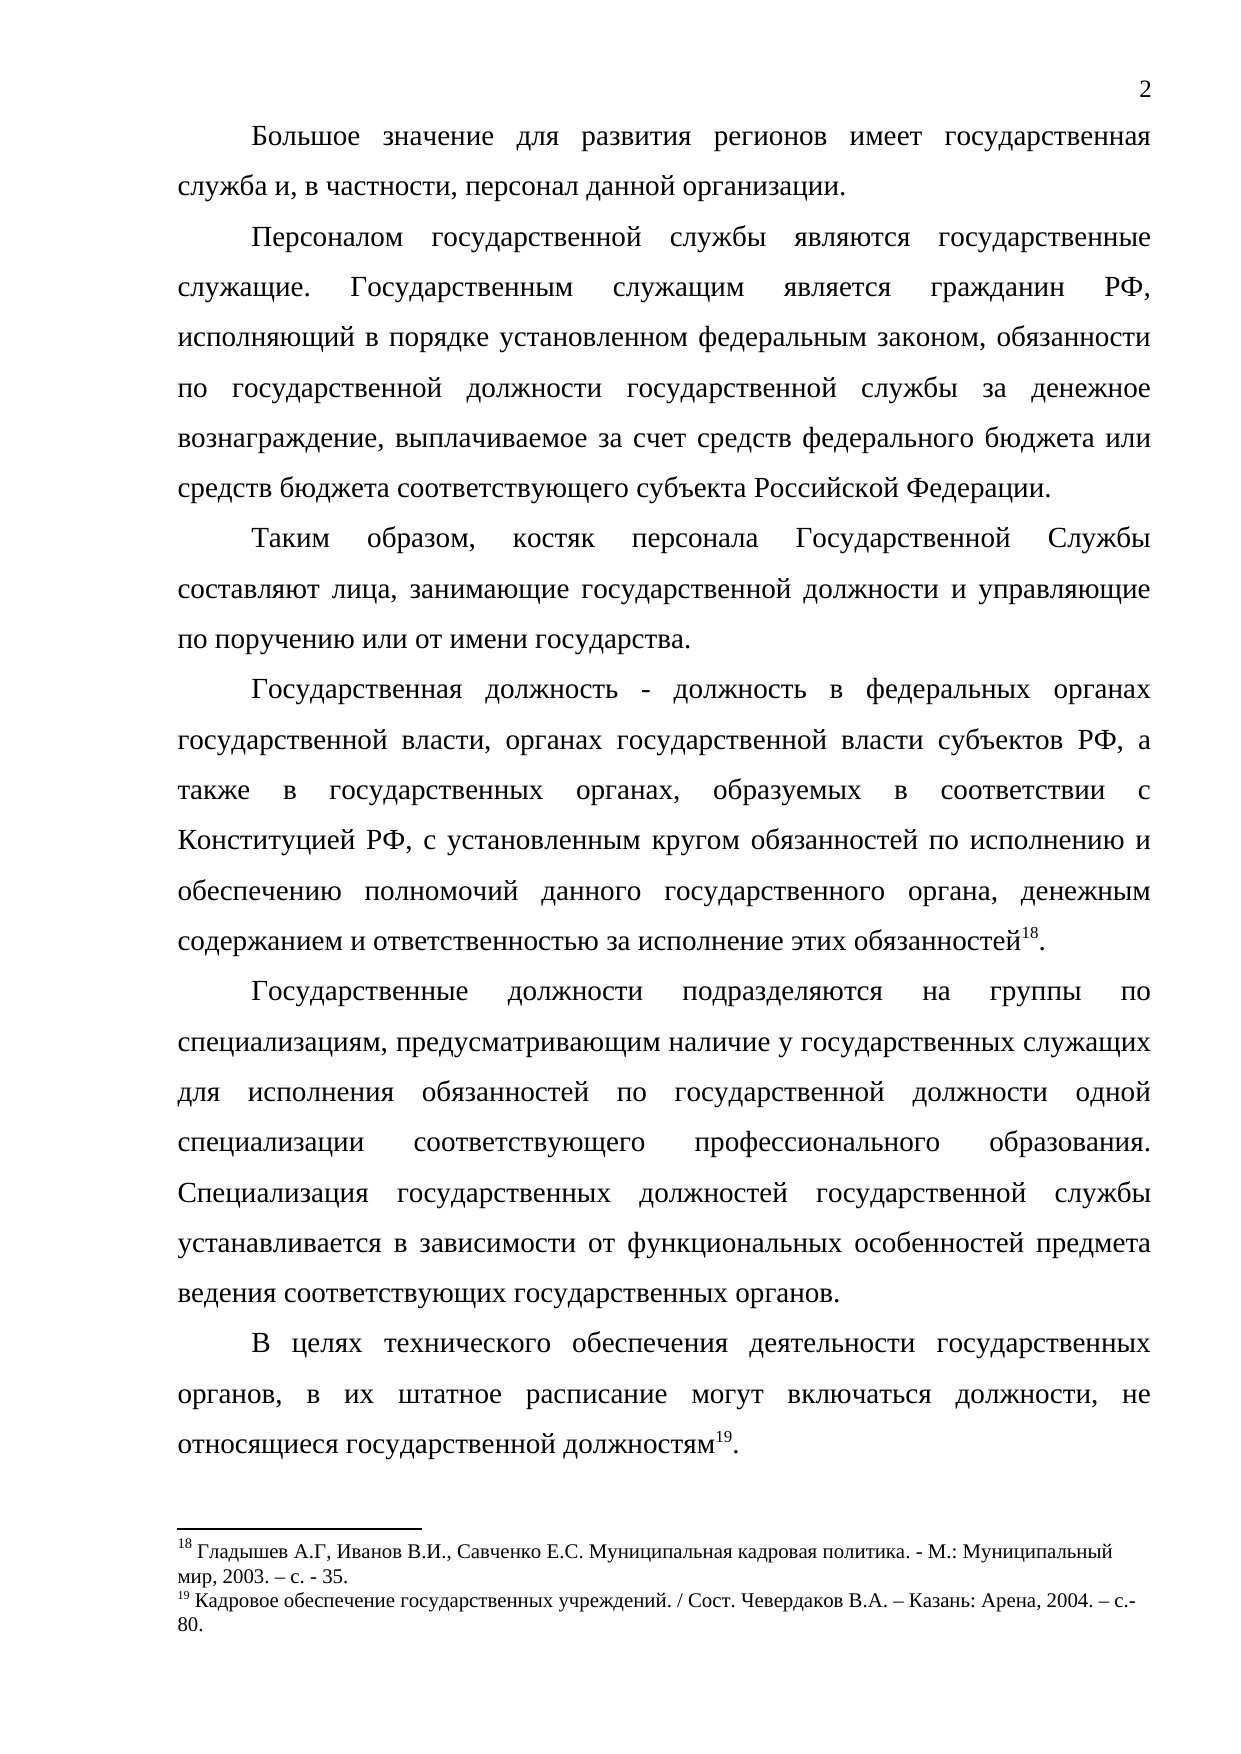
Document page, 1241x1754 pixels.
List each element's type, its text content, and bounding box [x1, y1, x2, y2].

text Таким образом, костяк персонала Государственной Службы составляют лица, занимающие государственной должности и управляющие по поручению или от имени государства. [177, 521, 1152, 655]
text Государственная должность - должность в федеральных органах государственной власти, органах государственной власти субъектов РФ, а также в государственных органах, образуемых в соответствии с Конституцией РФ, с установленным кругом обязанностей по исполнению и обеспечению полномочий данного государственного органа, денежным содержанием и ответственностью за исполнение этих обязанностей. [177, 672, 1152, 957]
text В целях технического обеспечения деятельности государственных органов, в их штатное расписание могут включаться должности, не относящиеся государственной должностям. [177, 1326, 1152, 1460]
text Большое значение для развития регионов имеет государственная служба и, в частности, персонал данной организации. [177, 118, 1152, 202]
text Государственные должности подразделяются на группы по специализациям, предусматривающим наличие у государственных служащих для исполнения обязанностей по государственной должности одной специализации соответствующего профессионального образования. Специализация государственных должностей государственной службы устанавливается в зависимости от функциональных особенностей предмета ведения соответствующих государственных органов. [177, 973, 1152, 1309]
text Персоналом государственной службы являются государственные служащие. Государственным служащим является гражданин РФ, исполняющий в порядке установленном федеральным законом, обязанности по государственной должности государственной службы за денежное вознаграждение, выплачиваемое за счет средств федерального бюджета или средств бюджета соответствующего субъекта Российской Федерации. [177, 219, 1152, 504]
